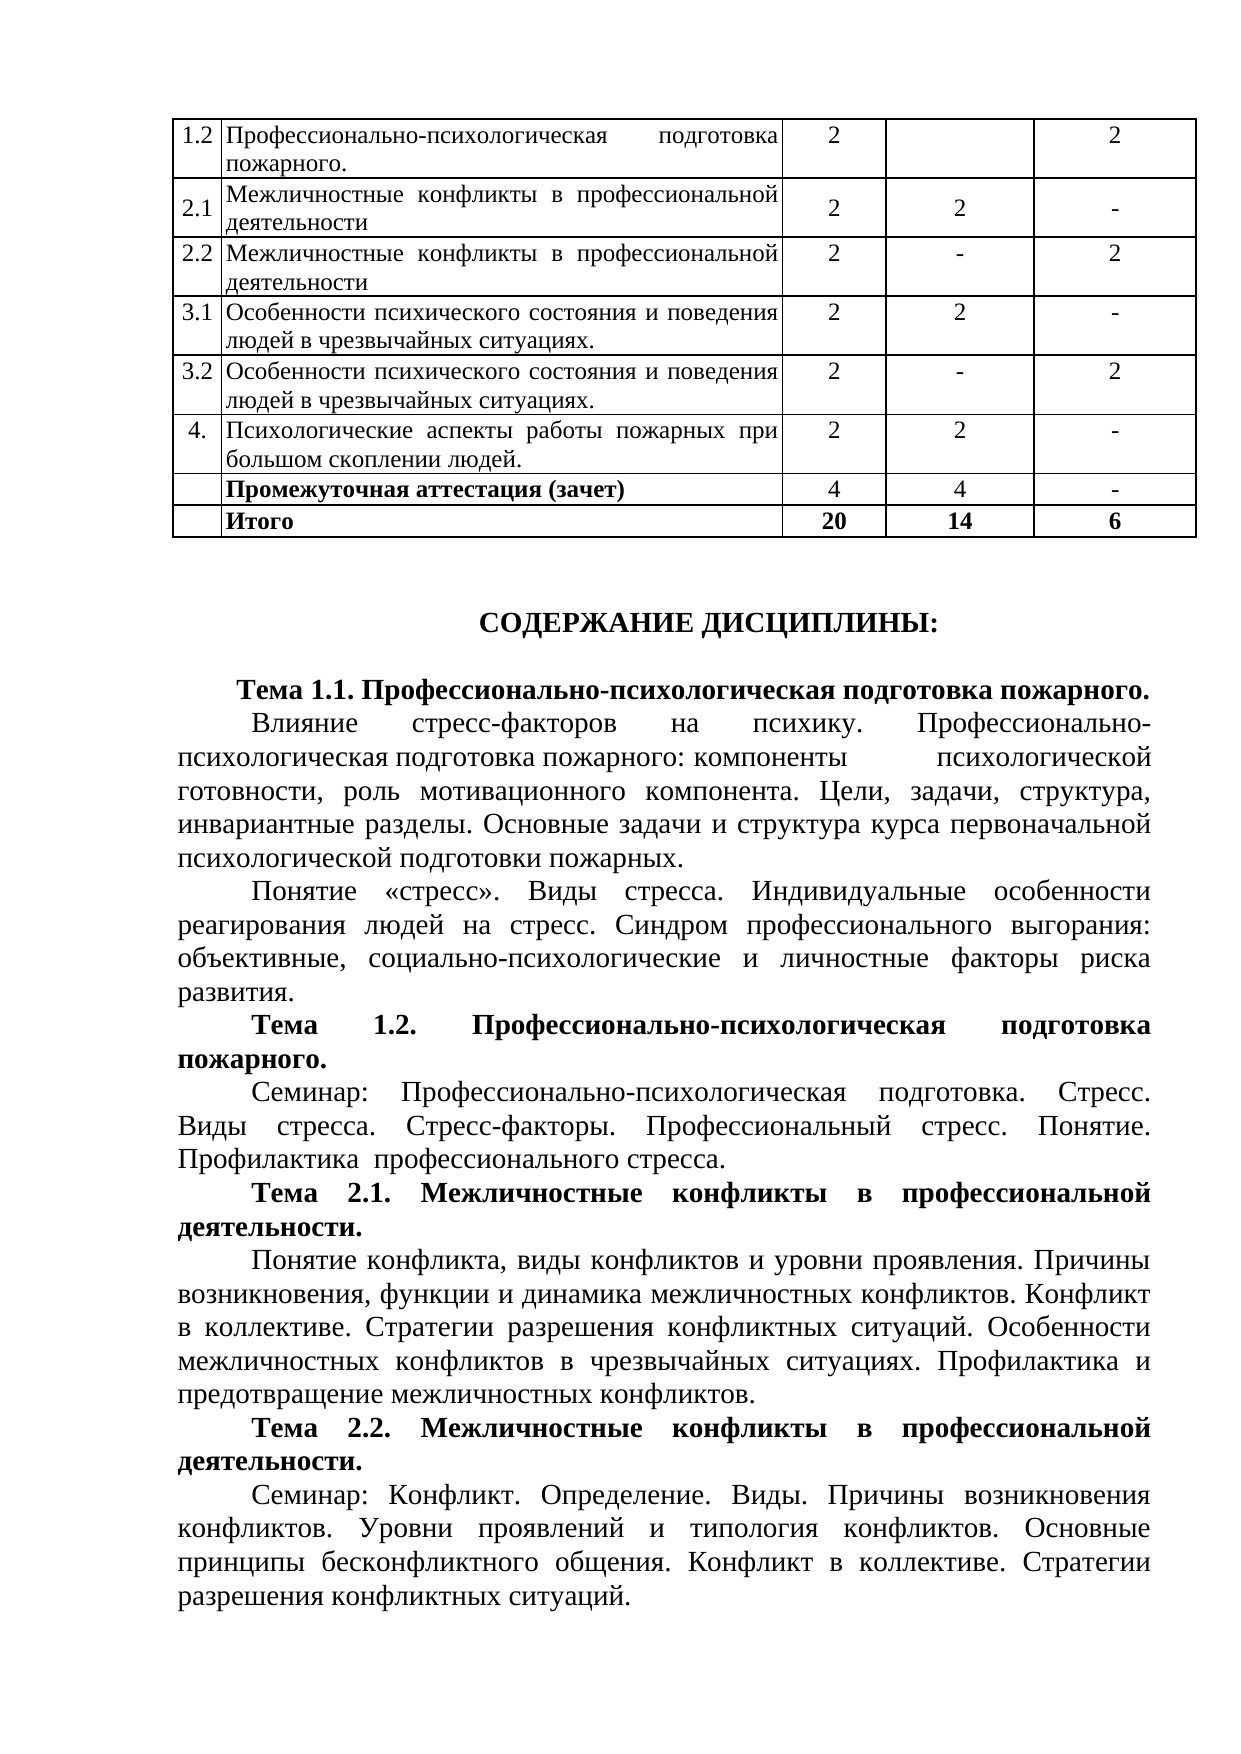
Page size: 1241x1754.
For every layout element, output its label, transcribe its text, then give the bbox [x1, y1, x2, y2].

text Тема 1.2. Профессионально-психологическая подготовка пожарного. [177, 1007, 1152, 1074]
text Тема 2.2. Межличностные конфликты в профессиональной деятельности. [177, 1410, 1152, 1477]
table_cell 2 [1035, 120, 1195, 177]
table_cell [174, 474, 221, 504]
table_cell 2 [783, 297, 885, 354]
text Понятие «стресс». Виды стресса. Индивидуальные особенности реагирования людей на стресс. Синдром профессионального выгорания: объективные, социально-психологические и личностные факторы риска развития. [177, 873, 1152, 1007]
table_cell 3.2 [174, 356, 221, 413]
table_cell - [1035, 474, 1195, 504]
table_cell [887, 120, 1033, 177]
text Понятие конфликта, виды конфликтов и уровни проявления. Причины возникновения, функции и динамика межличностных конфликтов. Конфликт в коллективе. Стратегии разрешения конфликтных ситуаций. Особенности межличностных конфликтов в чрезвычайных ситуациях. Профилактика и предотвращение межличностных конфликтов. [177, 1242, 1152, 1410]
table_cell 20 [783, 506, 885, 536]
table_cell 2 [783, 238, 885, 295]
table_cell 2.1 [174, 179, 221, 236]
table_cell 4 [783, 474, 885, 504]
table_cell 2 [783, 120, 885, 177]
table_cell 3.1 [174, 297, 221, 354]
table_cell 2 [783, 179, 885, 236]
table_cell Итого [222, 506, 782, 536]
table_cell - [887, 238, 1033, 295]
table_cell - [887, 356, 1033, 413]
table_cell Промежуточная аттестация (зачет) [222, 474, 782, 504]
table_cell 6 [1035, 506, 1195, 536]
table_cell 4. [174, 415, 221, 472]
table_cell 2 [887, 179, 1033, 236]
table_cell 4 [887, 474, 1033, 504]
table_cell Межличностные конфликты в профессиональной деятельности [222, 238, 782, 295]
table_cell Межличностные конфликты в профессиональной деятельности [222, 179, 782, 236]
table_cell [222, 120, 782, 177]
table_cell 1.2 [174, 120, 221, 177]
text СОДЕРЖАНИЕ ДИСЦИПЛИНЫ: [236, 605, 1152, 638]
table_cell 2 [887, 297, 1033, 354]
table_cell - [1035, 297, 1195, 354]
table_cell Особенности психического состояния и поведения людей в чрезвычайных ситуациях. [222, 297, 782, 354]
table_cell - [1035, 415, 1195, 472]
table_cell [174, 506, 221, 536]
table_cell 14 [887, 506, 1033, 536]
table_cell 2 [887, 415, 1033, 472]
table_cell 2 [783, 356, 885, 413]
table_cell 2 [783, 415, 885, 472]
table_cell 2.2 [174, 238, 221, 295]
text Тема 2.1. Межличностные конфликты в профессиональной деятельности. [177, 1175, 1152, 1242]
text Тема 1.1. Профессионально-психологическая подготовка пожарного. [177, 672, 1152, 706]
table_cell - [1035, 179, 1195, 236]
text Семинар: Конфликт. Определение. Виды. Причины возникновения конфликтов. Уровни проявлений и типология конфликтов. Основные принципы бесконфликтного общения. Конфликт в коллективе. Стратегии разрешения конфликтных ситуаций. [177, 1477, 1152, 1611]
text Семинар: Профессионально-психологическая подготовка. Стресс. Виды стресса. Стресс-факторы. Профессиональный стресс. Понятие. Профилактика профессионального стресса. [177, 1074, 1152, 1175]
table_cell Особенности психического состояния и поведения людей в чрезвычайных ситуациях. [222, 356, 782, 413]
table_cell 2 [1035, 356, 1195, 413]
table_cell 2 [1035, 238, 1195, 295]
text Влияние стресс-факторов на психику. Профессионально-психологическая подготовка пожарного: компоненты психологической готовности, роль мотивационного компонента. Цели, задачи, структура, инвариантные разделы. Основные задачи и структура курса первоначальной психологической подготовки пожарных. [177, 706, 1152, 873]
table_cell Психологические аспекты работы пожарных при большом скоплении людей. [222, 415, 782, 472]
